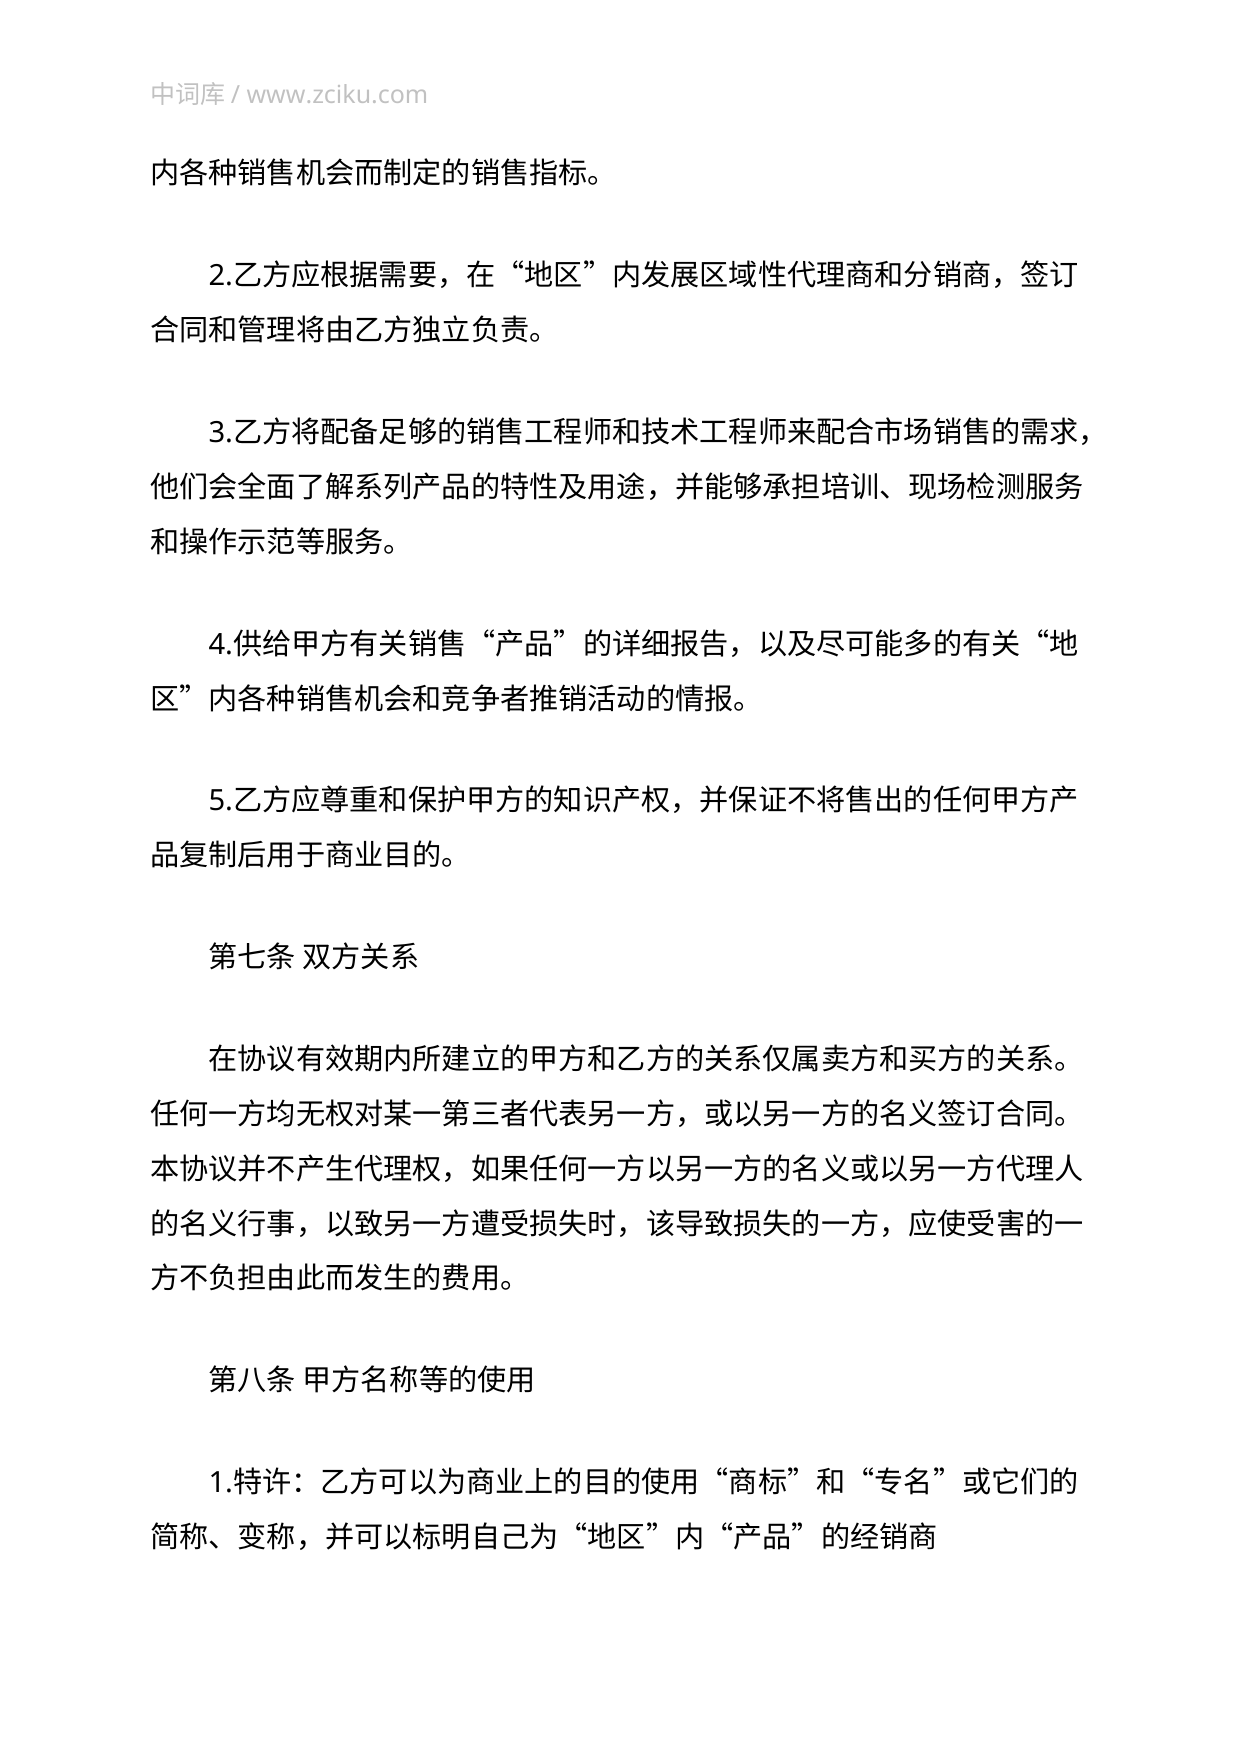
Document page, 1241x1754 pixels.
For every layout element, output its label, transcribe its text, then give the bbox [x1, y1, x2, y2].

text 5.乙方应尊重和保护甲方的知识产权，并保证不将售出的任何甲方产品复制后用于商业目的。 [150, 777, 1090, 874]
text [150, 150, 1090, 192]
text 3.乙方将配备足够的销售工程师和技术工程师来配合市场销售的需求，他们会全面了解系列产品的特性及用途，并能够承担培训、现场检测服务和操作示范等服务。 [150, 408, 1090, 561]
text 2.乙方应根据需要，在“地区”内发展区域性代理商和分销商，签订合同和管理将由乙方独立负责。 [150, 252, 1090, 349]
text 在协议有效期内所建立的甲方和乙方的关系仅属卖方和买方的关系。任何一方均无权对某一第三者代表另一方，或以另一方的名义签订合同。本协议并不产生代理权，如果任何一方以另一方的名义或以另一方代理人的名义行事，以致另一方遭受损失时，该导致损失的一方，应使受害的一方不负担由此而发生的费用。 [150, 1036, 1090, 1297]
text 第八条 甲方名称等的使用 [150, 1357, 1090, 1399]
text 4.供给甲方有关销售“产品”的详细报告，以及尽可能多的有关“地区”内各种销售机会和竞争者推销活动的情报。 [150, 620, 1090, 717]
text 1.特许：乙方可以为商业上的目的使用“商标”和“专名”或它们的简称、变称，并可以标明自己为“地区”内“产品”的经销商 [150, 1459, 1090, 1556]
text 第七条 双方关系 [150, 934, 1090, 976]
